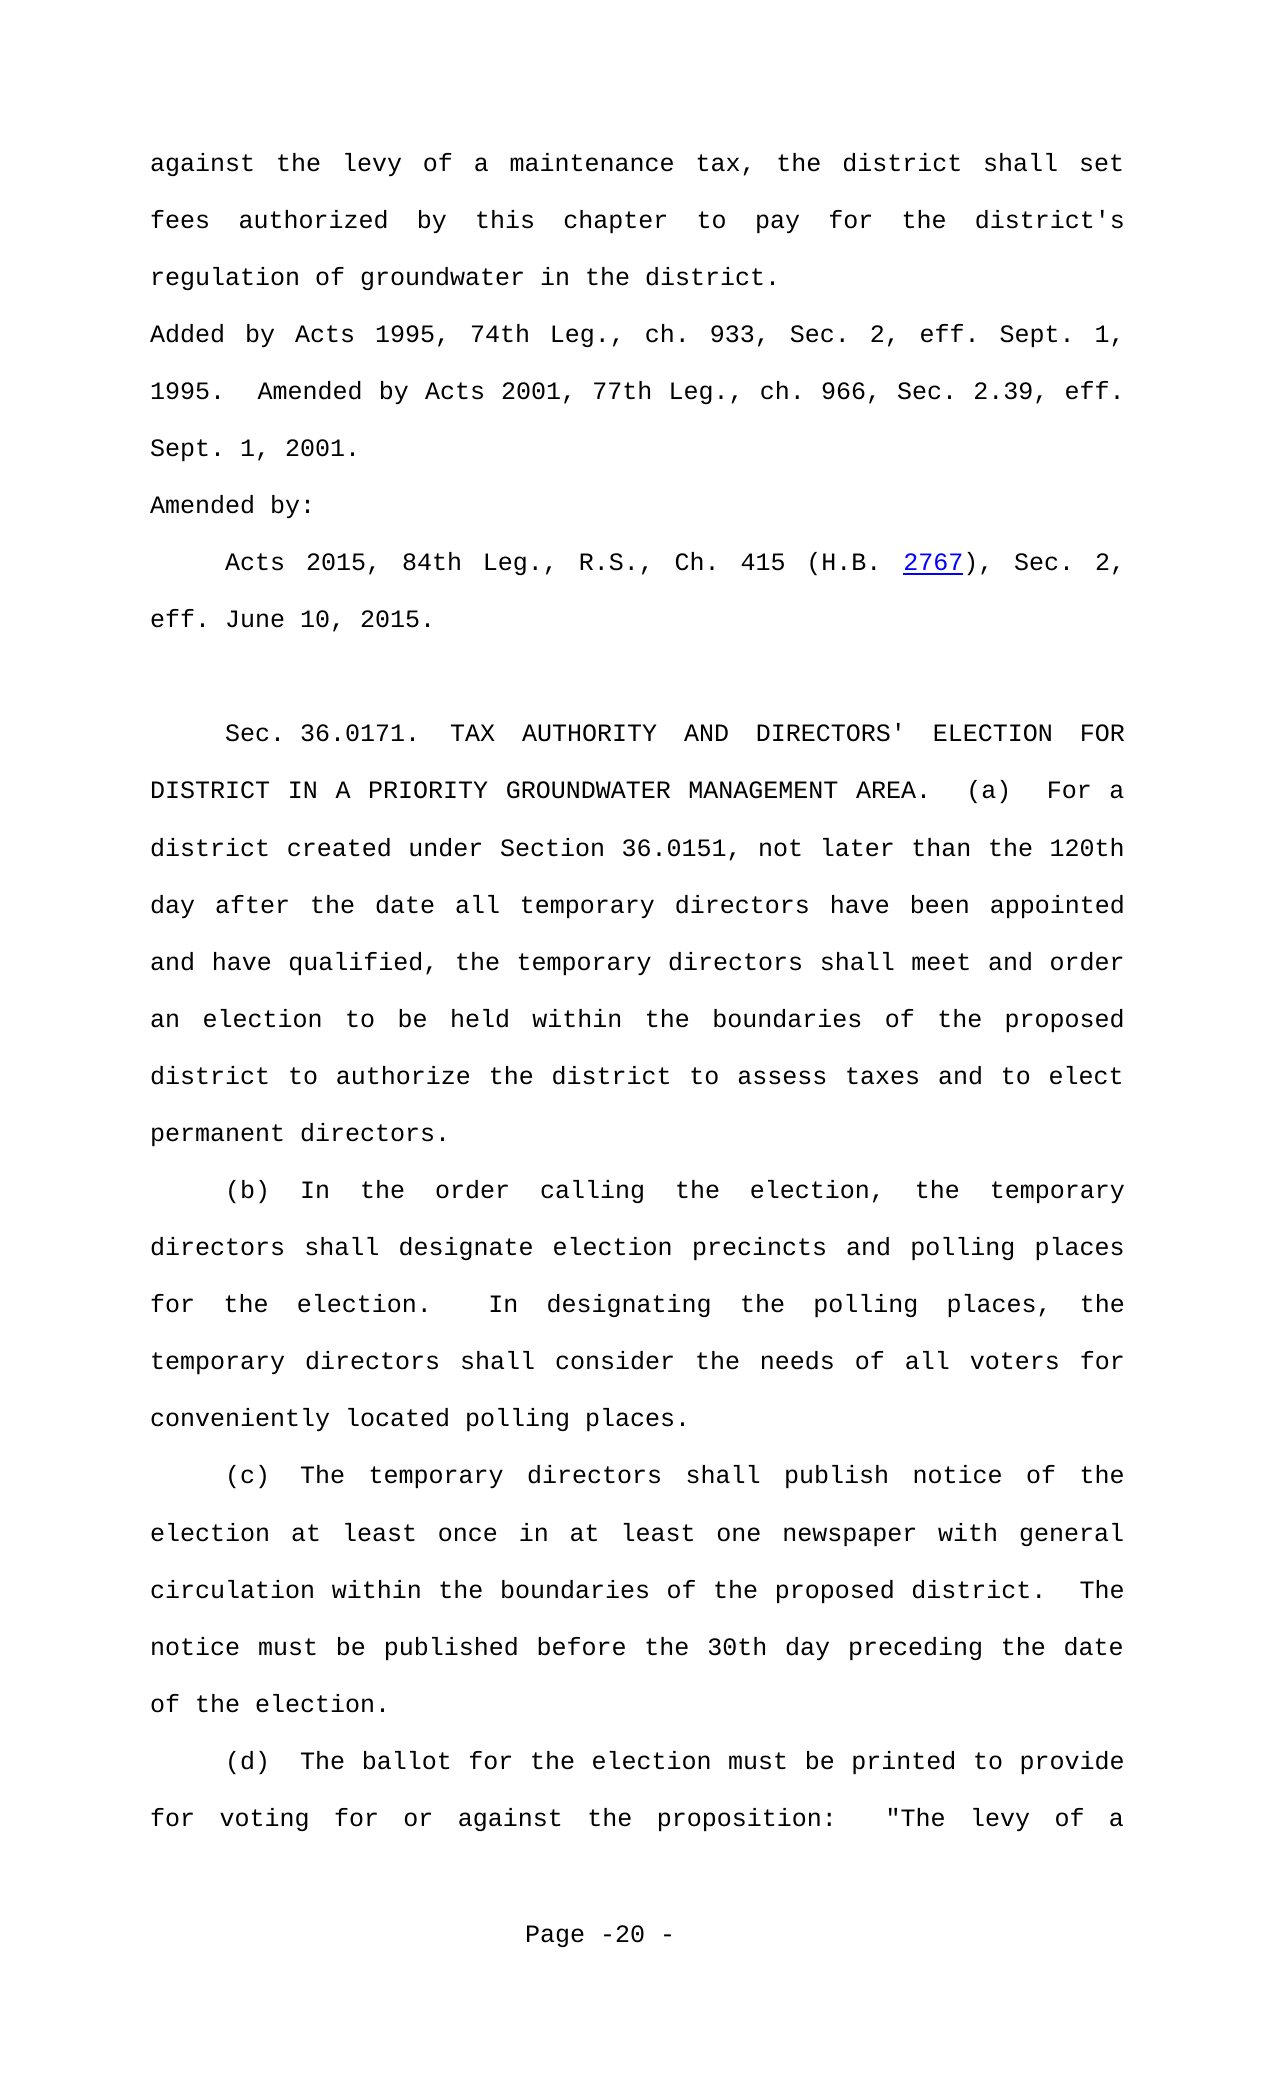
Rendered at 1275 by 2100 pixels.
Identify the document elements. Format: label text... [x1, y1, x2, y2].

text Amended by: [150, 492, 1125, 521]
text (c) The temporary directors shall publish notice of the election at least once in at least one newspaper with general circulation within the boundaries of the proposed district. The notice must be published before the 30th day preceding the date of the election. [150, 1463, 1125, 1720]
text Acts 2015, 84th Leg., R.S., Ch. 415 (H.B. 2767), Sec. 2, eff. June 10, 2015. [150, 549, 1125, 635]
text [150, 150, 1125, 293]
text Added by Acts 1995, 74th Leg., ch. 933, Sec. 2, eff. Sept. 1, 1995. Amended by Acts 2001, 77th Leg., ch. 966, Sec. 2.39, eff. Sept. 1, 2001. [150, 321, 1125, 464]
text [150, 1748, 1125, 1834]
text (b) In the order calling the election, the temporary directors shall designate election precincts and polling places for the election. In designating the polling places, the temporary directors shall consider the needs of all voters for conveniently located polling places. [150, 1177, 1125, 1434]
text Sec. 36.0171. TAX AUTHORITY AND DIRECTORS' ELECTION FOR DISTRICT IN A PRIORITY GROUNDWATER MANAGEMENT AREA. (a) For a district created under Section 36.0151, not later than the 120th day after the date all temporary directors have been appointed and have qualified, the temporary directors shall meet and order an election to be held within the boundaries of the proposed district to authorize the district to assess taxes and to elect permanent directors. [150, 721, 1125, 1149]
